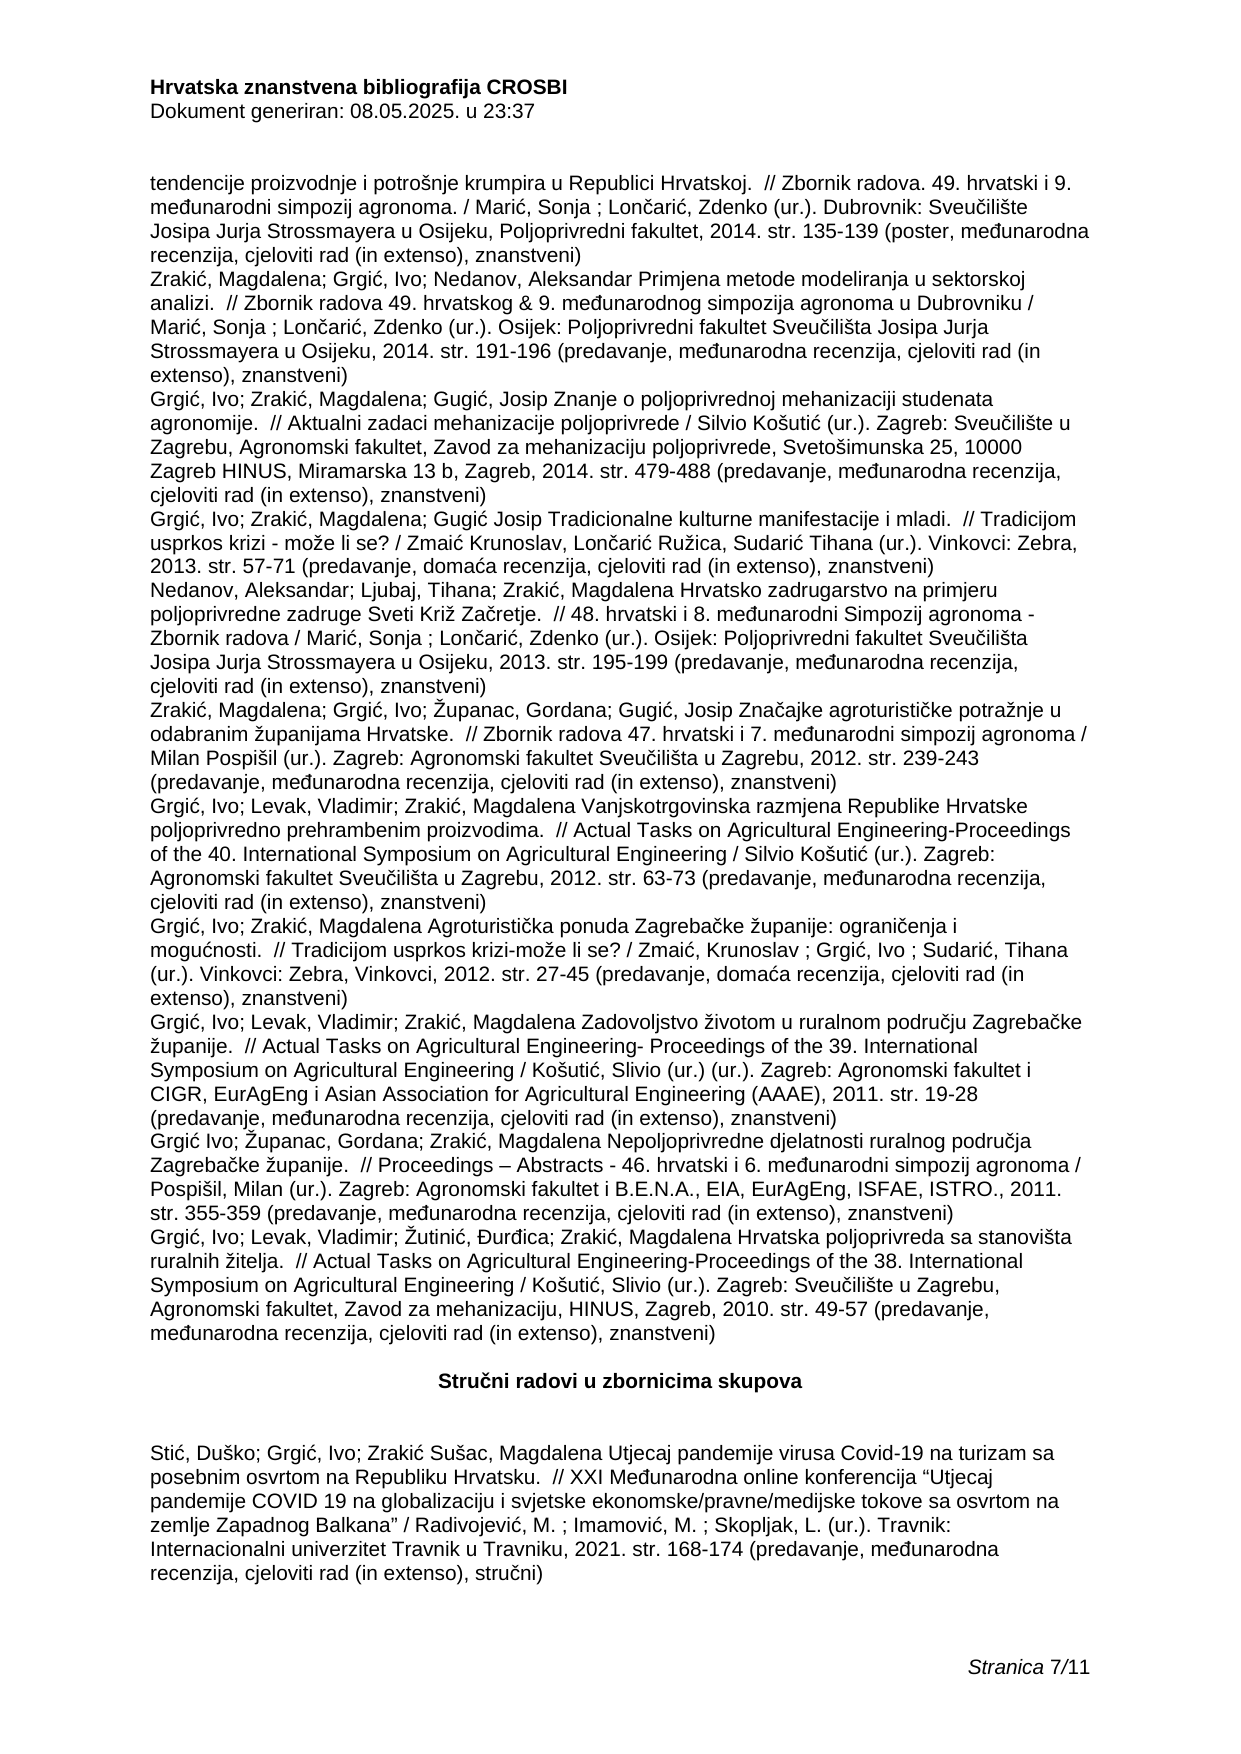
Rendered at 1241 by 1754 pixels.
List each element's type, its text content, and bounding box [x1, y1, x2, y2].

text Nedanov, Aleksandar; Ljubaj, Tihana; Zrakić, Magdalena [150, 578, 1090, 698]
text Grgić, Ivo; Levak, Vladimir; Žutinić, Đurđica; Zrakić, Magdalena [150, 1225, 1090, 1345]
text Zrakić, Magdalena; Grgić, Ivo; Nedanov, Aleksandar [150, 267, 1090, 387]
text Grgić, Ivo; Zrakić, Magdalena; Gugić Josip [150, 506, 1090, 578]
subtitle Stručni radovi u zbornicima skupova [150, 1369, 1090, 1393]
text Grgić, Ivo; Levak, Vladimir; Zrakić, Magdalena [150, 794, 1090, 914]
text Grgić, Ivo; Levak, Vladimir; Zrakić, Magdalena [150, 1009, 1090, 1129]
text Zrakić, Magdalena; Grgić, Ivo; Županac, Gordana; Gugić, Josip [150, 698, 1090, 794]
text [150, 171, 1090, 267]
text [150, 387, 1090, 506]
text Stić, Duško; Grgić, Ivo; Zrakić Sušac, Magdalena [150, 1441, 1090, 1584]
text Grgić Ivo; Županac, Gordana; Zrakić, Magdalena [150, 1129, 1090, 1225]
text Grgić, Ivo; Zrakić, Magdalena [150, 914, 1090, 1009]
